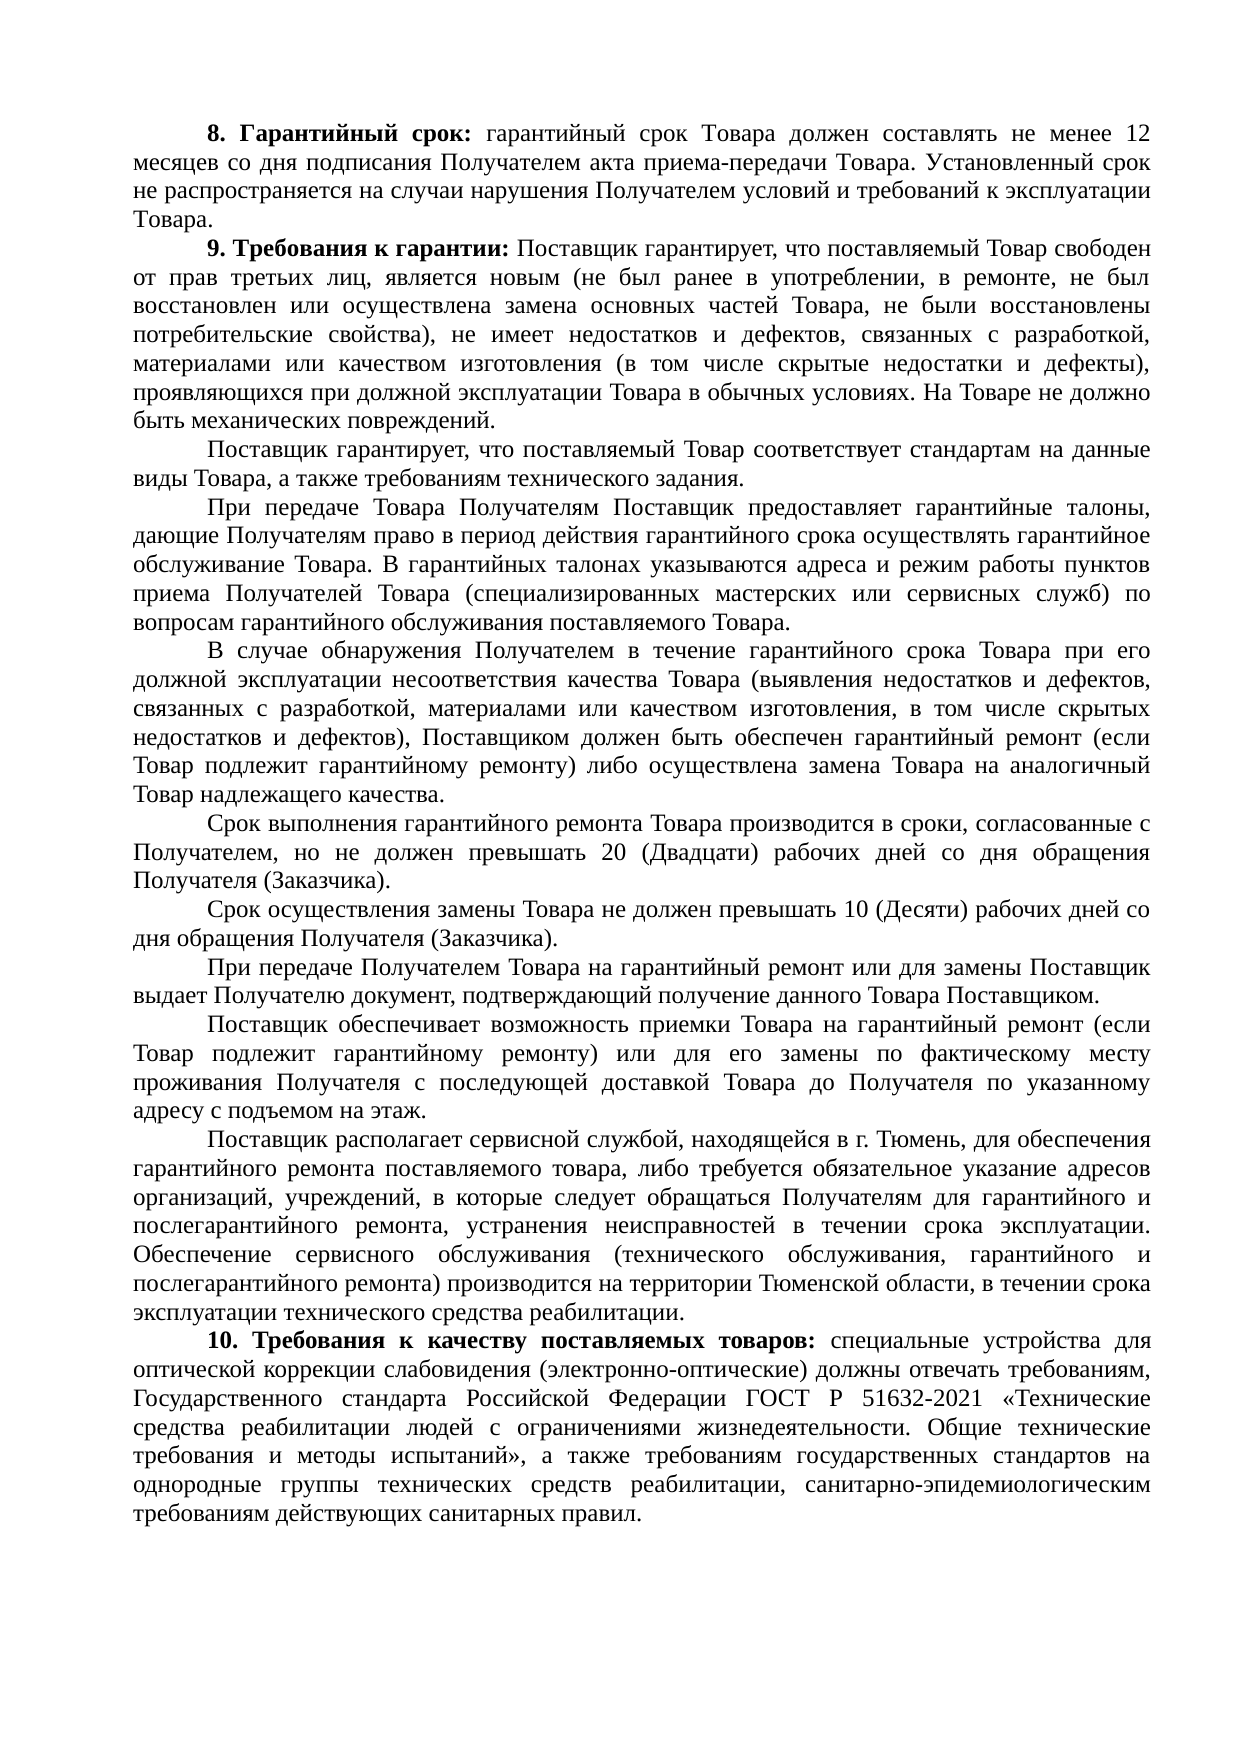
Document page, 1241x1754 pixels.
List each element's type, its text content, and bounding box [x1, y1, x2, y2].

text 9. Требования к гарантии: Поставщик гарантирует, что поставляемый Товар свободен от прав третьих лиц, является новым (не был ранее в употреблении, в ремонте, не был восстановлен или осуществлена замена основных частей Товара, не были восстановлены потребительские свойства), не имеет недостатков и дефектов, связанных с разработкой, материалами или качеством изготовления (в том числе скрытые недостатки и дефекты), проявляющихся при должной эксплуатации Товара в обычных условиях. На Товаре не должно быть механических повреждений. [133, 233, 1152, 434]
text Поставщик гарантирует, что поставляемый Товар соответствует стандартам на данные виды Товара, а также требованиям технического задания. [133, 434, 1152, 492]
text При передаче Получателем Товара на гарантийный ремонт или для замены Поставщик выдает Получателю документ, подтверждающий получение данного Товара Поставщиком. [133, 952, 1152, 1009]
text 10. Требования к качеству поставляемых товаров: специальные устройства для оптической коррекции слабовидения (электронно-оптические) должны отвечать требованиям, Государственного стандарта Российской Федерации ГОСТ Р 51632-2021 «Технические средства реабилитации людей с ограничениями жизнедеятельности. Общие технические требования и методы испытаний», а также требованиям государственных стандартов на однородные группы технических средств реабилитации, санитарно-эпидемиологическим требованиям действующих санитарных правил. [133, 1326, 1152, 1527]
text В случае обнаружения Получателем в течение гарантийного срока Товара при его должной эксплуатации несоответствия качества Товара (выявления недостатков и дефектов, связанных с разработкой, материалами или качеством изготовления, в том числе скрытых недостатков и дефектов), Поставщиком должен быть обеспечен гарантийный ремонт (если Товар подлежит гарантийному ремонту) либо осуществлена замена Товара на аналогичный Товар надлежащего качества. [133, 636, 1152, 808]
text Срок выполнения гарантийного ремонта Товара производится в сроки, согласованные с Получателем, но не должен превышать 20 (Двадцати) рабочих дней со дня обращения Получателя (Заказчика). [133, 808, 1152, 894]
text При передаче Товара Получателям Поставщик предоставляет гарантийные талоны, дающие Получателям право в период действия гарантийного срока осуществлять гарантийное обслуживание Товара. В гарантийных талонах указываются адреса и режим работы пунктов приема Получателей Товара (специализированных мастерских или сервисных служб) по вопросам гарантийного обслуживания поставляемого Товара. [133, 492, 1152, 636]
text Поставщик располагает сервисной службой, находящейся в г. Тюмень, для обеспечения гарантийного ремонта поставляемого товара, либо требуется обязательное указание адресов организаций, учреждений, в которые следует обращаться Получателям для гарантийного и послегарантийного ремонта, устранения неисправностей в течении срока эксплуатации. Обеспечение сервисного обслуживания (технического обслуживания, гарантийного и послегарантийного ремонта) производится на территории Тюменской области, в течении срока эксплуатации технического средства реабилитации. [133, 1124, 1152, 1326]
text Срок осуществления замены Товара не должен превышать 10 (Десяти) рабочих дней со дня обращения Получателя (Заказчика). [133, 894, 1152, 952]
text 8. Гарантийный срок: гарантийный срок Товара должен составлять не менее 12 месяцев со дня подписания Получателем акта приема-передачи Товара. Установленный срок не распространяется на случаи нарушения Получателем условий и требований к эксплуатации Товара. [133, 118, 1152, 233]
text Поставщик обеспечивает возможность приемки Товара на гарантийный ремонт (если Товар подлежит гарантийному ремонту) или для его замены по фактическому месту проживания Получателя с последующей доставкой Товара до Получателя по указанному адресу с подъемом на этаж. [133, 1009, 1152, 1124]
